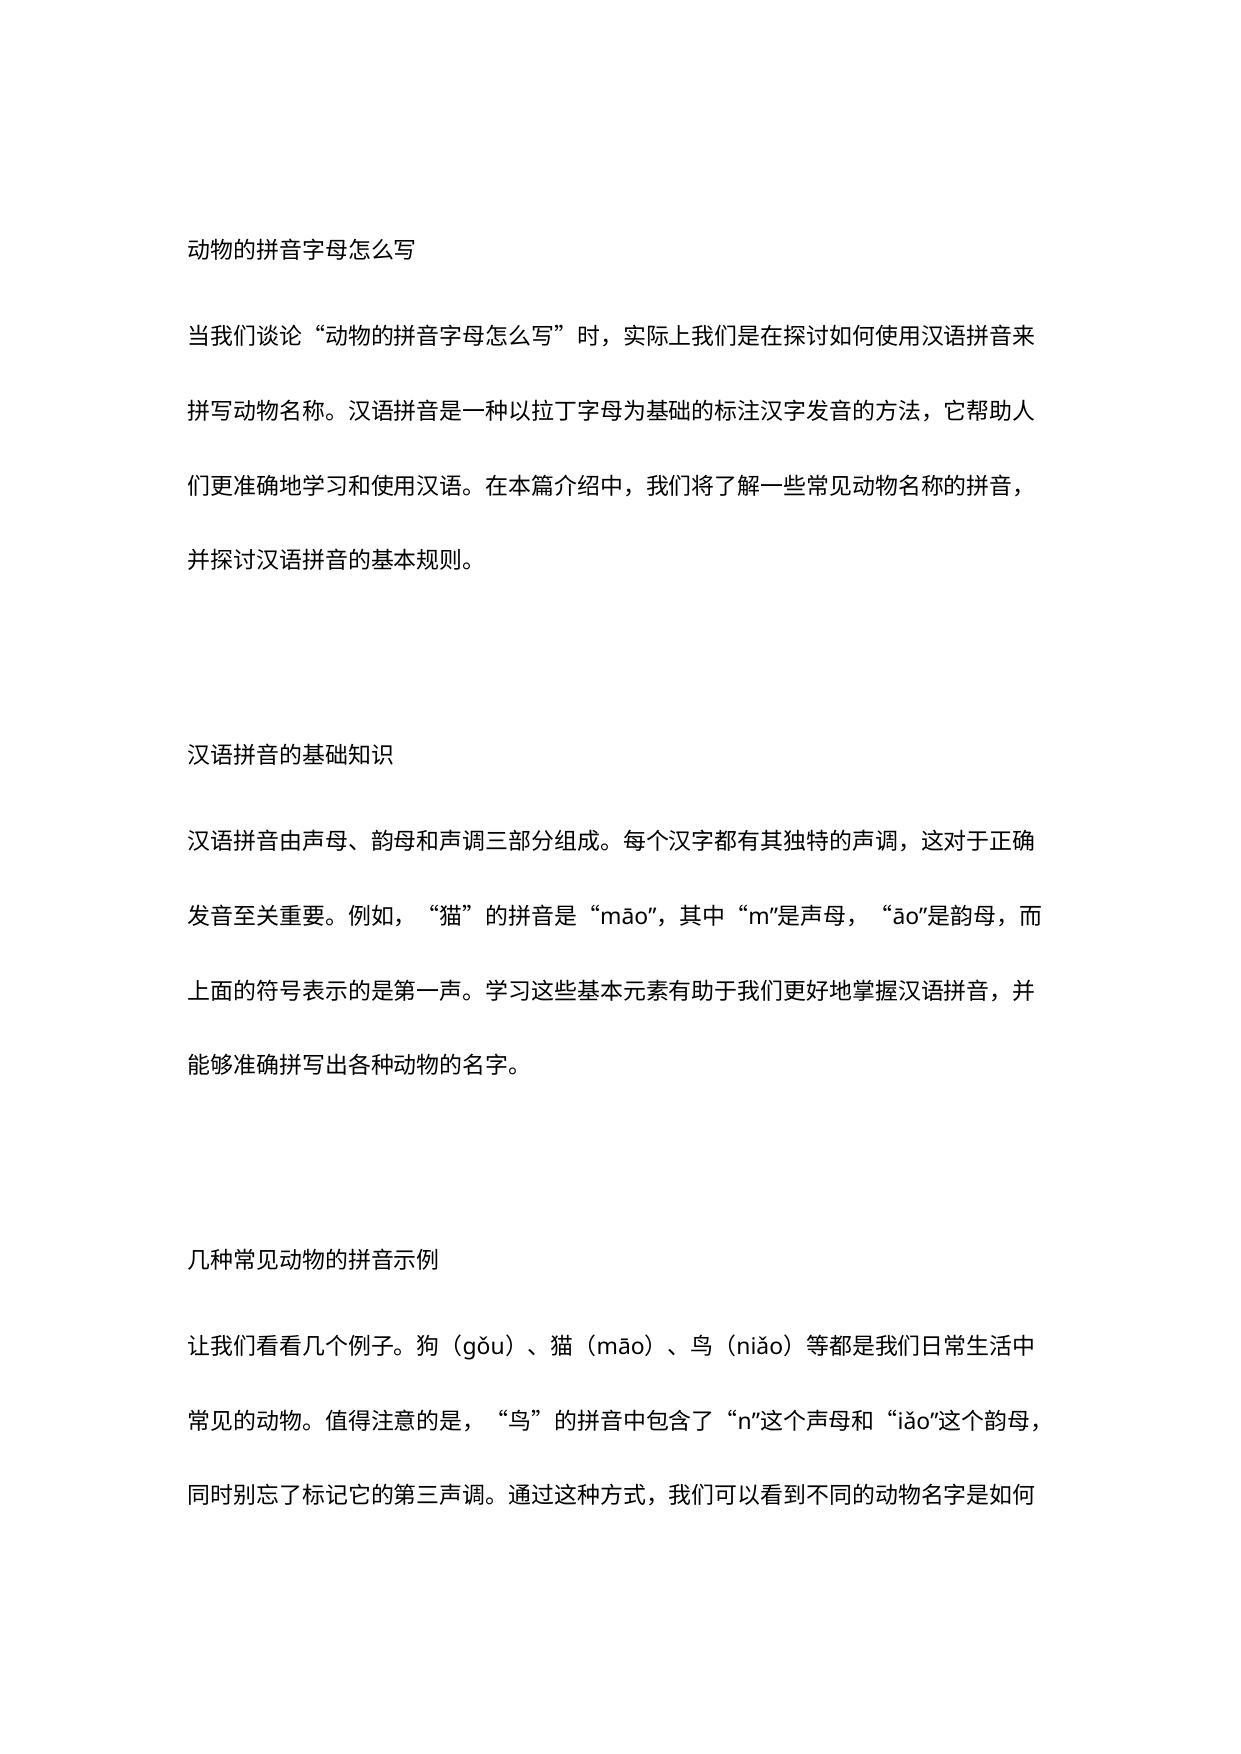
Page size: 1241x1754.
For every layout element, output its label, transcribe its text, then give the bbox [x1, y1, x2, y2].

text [187, 1312, 1053, 1527]
text 几种常见动物的拼音示例 [187, 1226, 1053, 1291]
text 动物的拼音字母怎么写 [187, 216, 1053, 281]
text 汉语拼音由声母、韵母和声调三部分组成。每个汉字都有其独特的声调，这对于正确发音至关重要。例如，“猫”的拼音是“māo”，其中“m”是声母，“āo”是韵母，而上面的符号表示的是第一声。学习这些基本元素有助于我们更好地掌握汉语拼音，并能够准确拼写出各种动物的名字。 [187, 807, 1053, 1096]
text 汉语拼音的基础知识 [187, 721, 1053, 786]
text 当我们谈论“动物的拼音字母怎么写”时，实际上我们是在探讨如何使用汉语拼音来拼写动物名称。汉语拼音是一种以拉丁字母为基础的标注汉字发音的方法，它帮助人们更准确地学习和使用汉语。在本篇介绍中，我们将了解一些常见动物名称的拼音，并探讨汉语拼音的基本规则。 [187, 302, 1053, 591]
